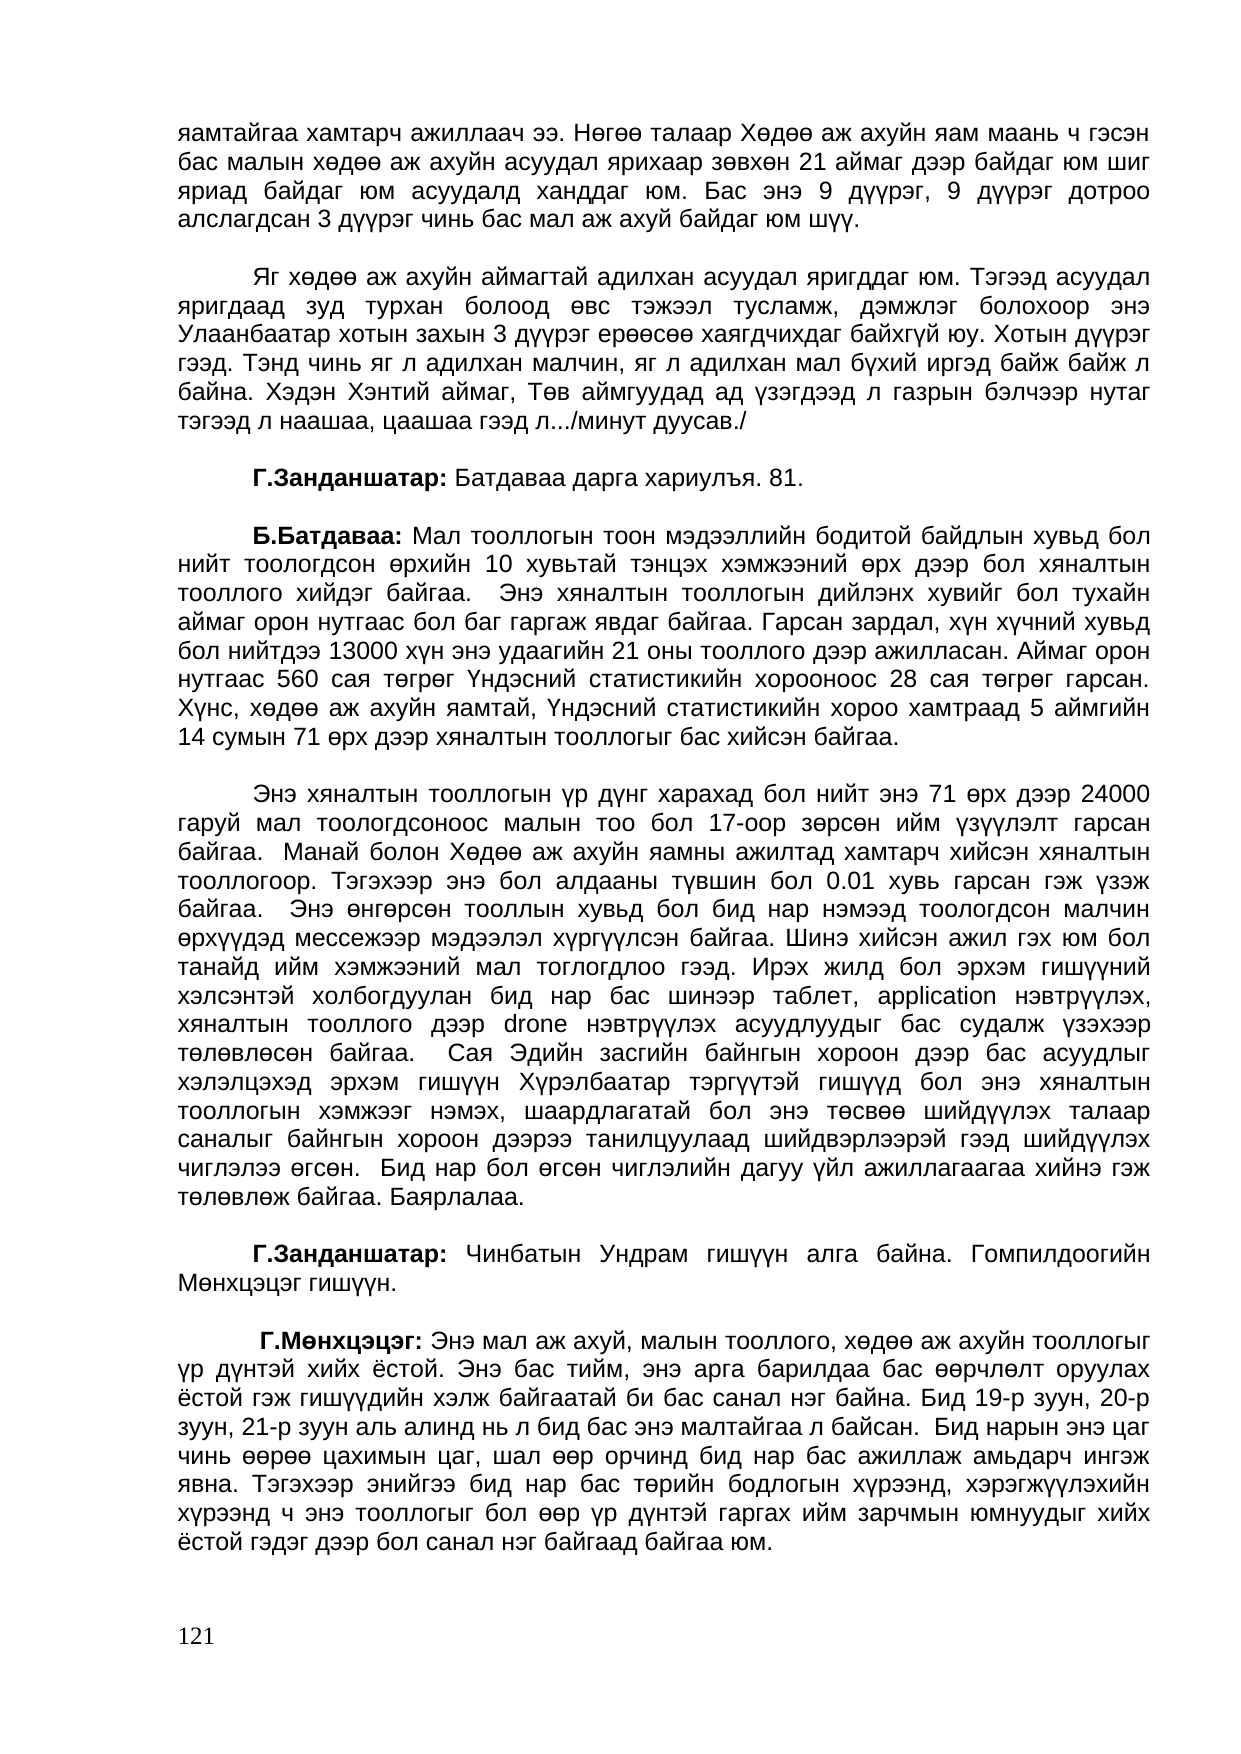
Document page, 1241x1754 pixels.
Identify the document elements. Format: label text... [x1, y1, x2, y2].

text Энэ хяналтын тооллогын үр дүнг харахад бол нийт энэ 71 өрх дээр 24000 гаруй мал тоологдсоноос малын тоо бол 17-оор зөрсөн ийм үзүүлэлт гарсан байгаа. Манай болон Хөдөө аж ахуйн яамны ажилтад хамтарч хийсэн хяналтын тооллогоор. Тэгэхээр энэ бол алдааны түвшин бол 0.01 хувь гарсан гэж үзэж байгаа. Энэ өнгөрсөн тооллын хувьд бол бид нар нэмээд тоологдсон малчин өрхүүдэд мессежээр мэдээлэл хүргүүлсэн байгаа. Шинэ хийсэн ажил гэх юм бол танайд ийм хэмжээний мал тоглогдлоо гээд. Ирэх жилд бол эрхэм гишүүний хэлсэнтэй холбогдуулан бид нар бас шинээр таблет, application нэвтрүүлэх, хяналтын тооллого дээр drone нэвтрүүлэх асуудлуудыг бас судалж үзэхээр төлөвлөсөн байгаа. Сая Эдийн засгийн байнгын хороон дээр бас асуудлыг хэлэлцэхэд эрхэм гишүүн Хүрэлбаатар тэргүүтэй гишүүд бол энэ хяналтын тооллогын хэмжээг нэмэх, шаардлагатай бол энэ төсвөө шийдүүлэх талаар саналыг байнгын хороон дээрээ танилцуулаад шийдвэрлээрэй гээд шийдүүлэх чиглэлээ өгсөн. Бид нар бол өгсөн чиглэлийн дагуу үйл ажиллагаагаа хийнэ гэж төлөвлөж байгаа. Баярлалаа. [177, 779, 1152, 1211]
text Г.Занданшатар: Батдаваа дарга хариулъя. 81. [177, 463, 1152, 492]
text Г.Занданшатар: Чинбатын Ундрам гишүүн алга байна. Гомпилдоогийн Мөнхцэцэг гишүүн. [177, 1239, 1152, 1297]
text Яг хөдөө аж ахуйн аймагтай адилхан асуудал яригддаг юм. Тэгээд асуудал яригдаад зуд турхан болоод өвс тэжээл тусламж, дэмжлэг болохоор энэ Улаанбаатар хотын захын 3 дүүрэг ерөөсөө хаягдчихдаг байхгүй юу. Хотын дүүрэг гээд. Тэнд чинь яг л адилхан малчин, яг л адилхан мал бүхий иргэд байж байж л байна. Хэдэн Хэнтий аймаг, Төв аймгуудад ад үзэгдээд л газрын бэлчээр нутаг тэгээд л наашаа, цаашаа гээд л.../минут дуусав./ [177, 262, 1152, 434]
text Г.Мөнхцэцэг: Энэ мал аж ахуй, малын тооллого, хөдөө аж ахуйн тооллогыг үр дүнтэй хийх ёстой. Энэ бас тийм, энэ арга барилдаа бас өөрчлөлт оруулах ёстой гэж гишүүдийн хэлж байгаатай би бас санал нэг байна. Бид 19-р зуун, 20-р зуун, 21-р зуун аль алинд нь л бид бас энэ малтайгаа л байсан. Бид нарын энэ цаг чинь өөрөө цахимын цаг, шал өөр орчинд бид нар бас ажиллаж амьдарч ингэж явна. Тэгэхээр энийгээ бид нар бас төрийн бодлогын хүрээнд, хэрэгжүүлэхийн хүрээнд ч энэ тооллогыг бол өөр үр дүнтэй гаргах ийм зарчмын юмнуудыг хийх ёстой гэдэг дээр бол санал нэг байгаад байгаа юм. [177, 1326, 1152, 1556]
text Б.Батдаваа: Мал тооллогын тоон мэдээллийн бодитой байдлын хувьд бол нийт тоологдсон өрхийн 10 хувьтай тэнцэх хэмжээний өрх дээр бол хяналтын тооллого хийдэг байгаа. Энэ хяналтын тооллогын дийлэнх хувийг бол тухайн аймаг орон нутгаас бол баг гаргаж явдаг байгаа. Гарсан зардал, хүн хүчний хувьд бол нийтдээ 13000 хүн энэ удаагийн 21 оны тооллого дээр ажилласан. Аймаг орон нутгаас 560 сая төгрөг Үндэсний статистикийн хорооноос 28 сая төгрөг гарсан. Хүнс, хөдөө аж ахуйн яамтай, Үндэсний статистикийн хороо хамтраад 5 аймгийн 14 сумын 71 өрх дээр хяналтын тооллогыг бас хийсэн байгаа. [177, 521, 1152, 751]
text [177, 118, 1152, 233]
